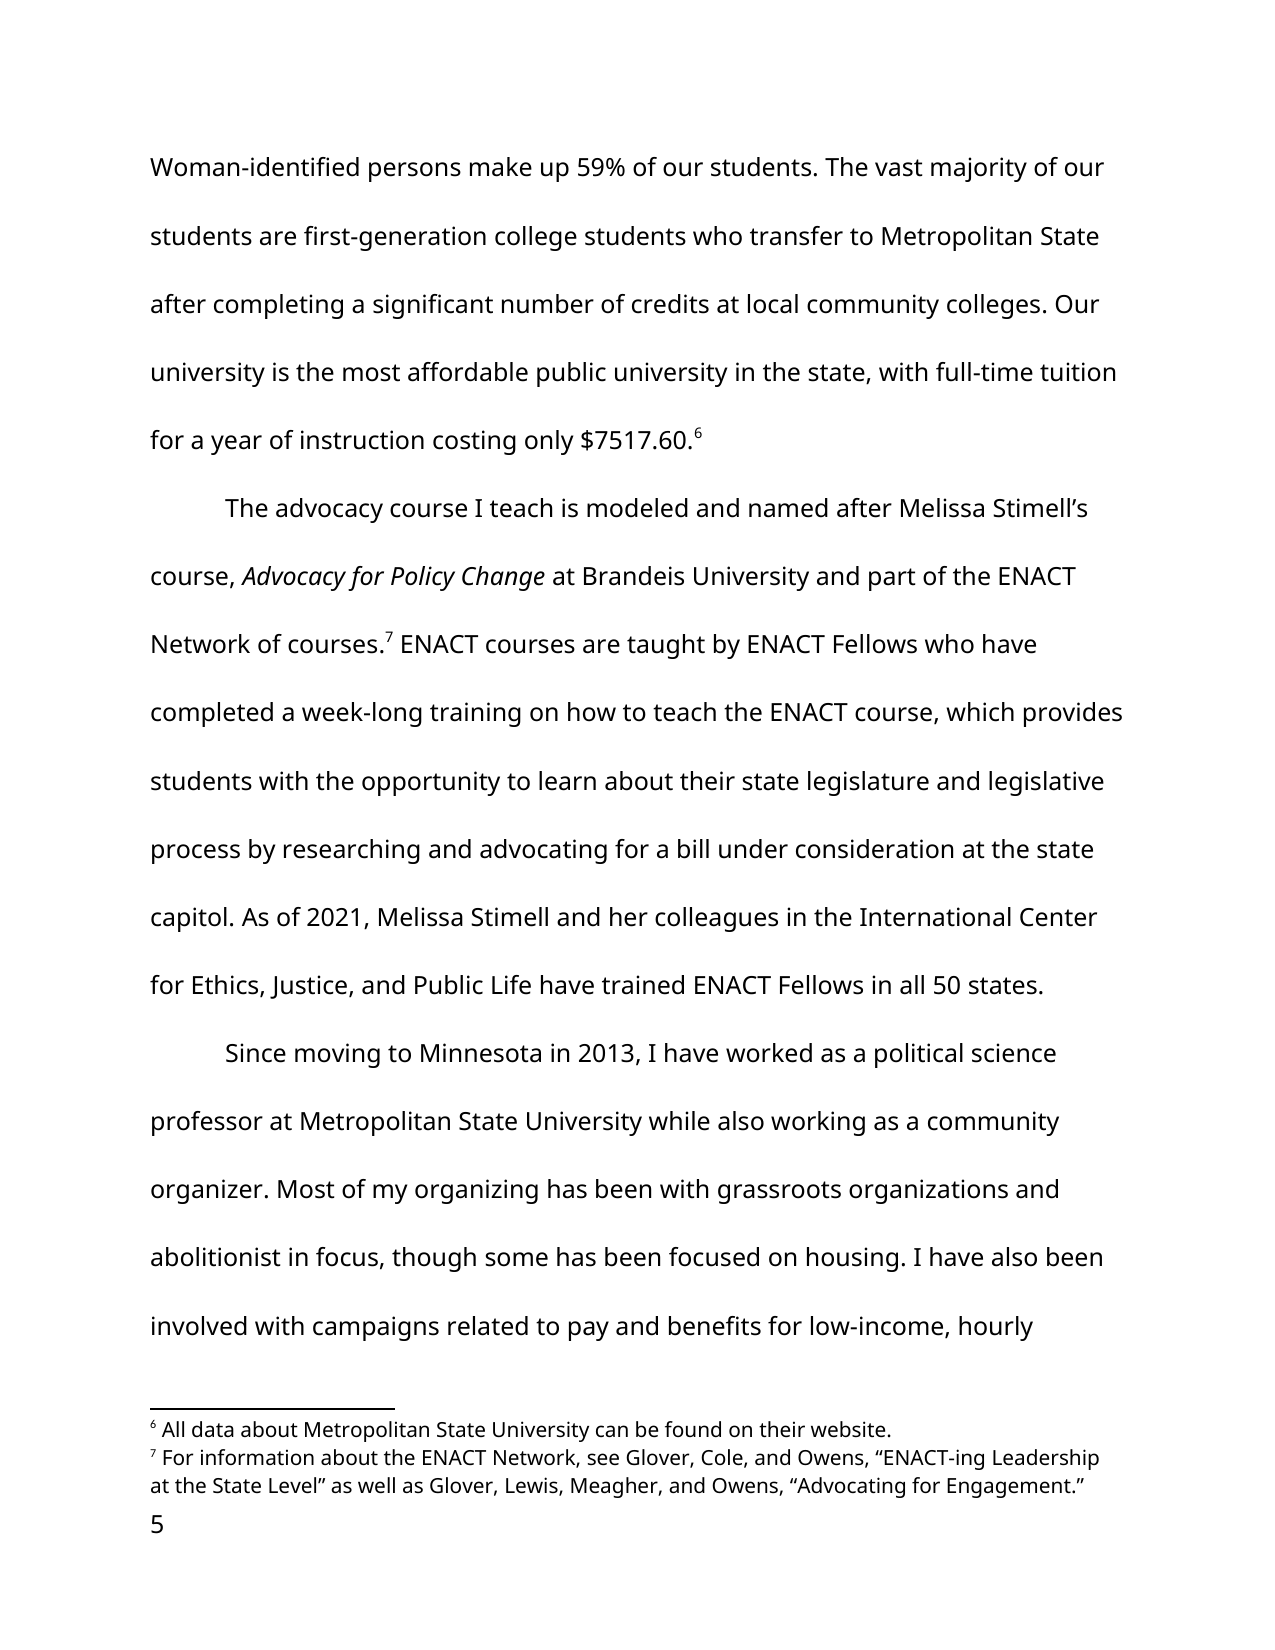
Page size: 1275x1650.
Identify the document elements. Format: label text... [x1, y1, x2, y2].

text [150, 150, 1125, 457]
text The advocacy course I teach is modeled and named after Melissa Stimell’s course, Advocacy for Policy Change at Brandeis University and part of the ENACT Network of courses. ENACT courses are taught by ENACT Fellows who have completed a week-long training on how to teach the ENACT course, which provides students with the opportunity to learn about their state legislature and legislative process by researching and advocating for a bill under consideration at the state capitol. As of 2021, Melissa Stimell and her colleagues in the International Center for Ethics, Justice, and Public Life have trained ENACT Fellows in all 50 states. [150, 491, 1125, 1002]
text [150, 1036, 1125, 1342]
